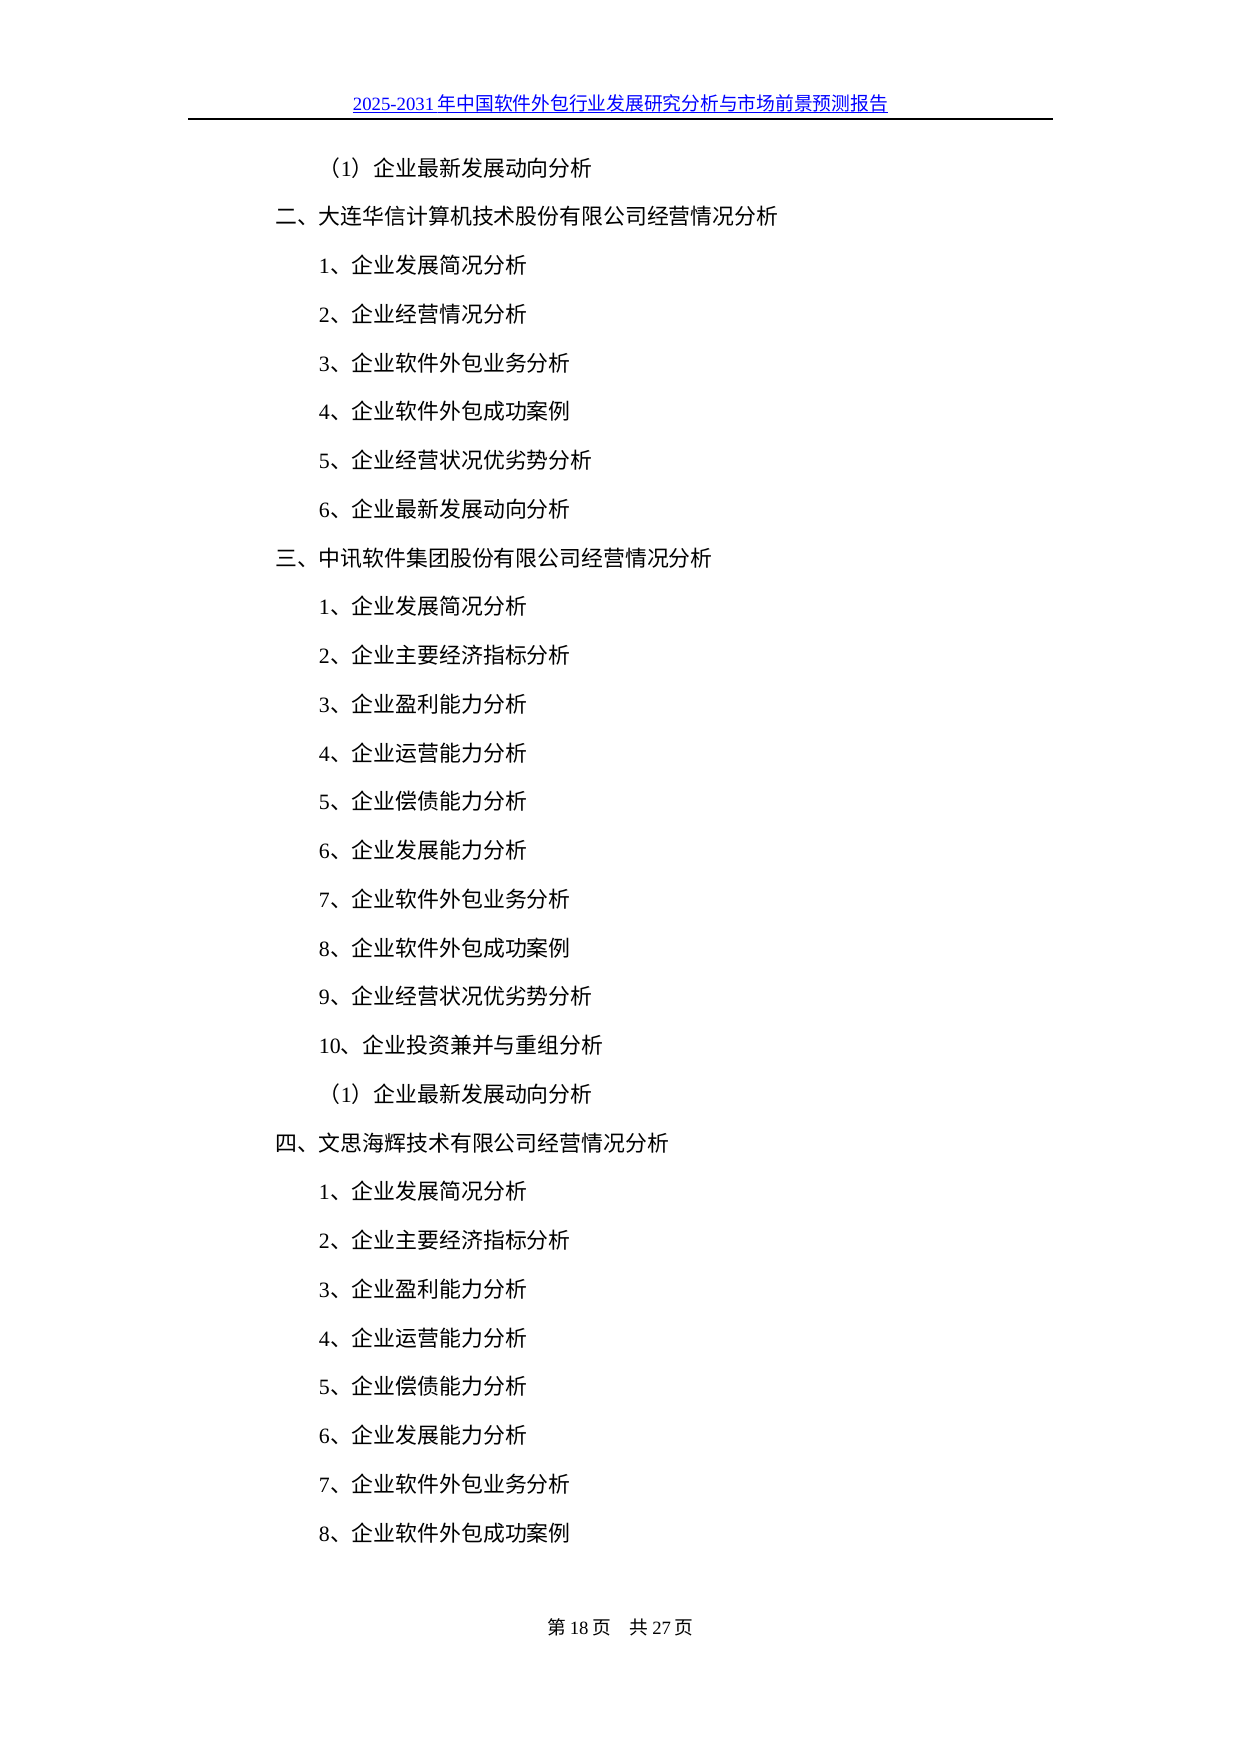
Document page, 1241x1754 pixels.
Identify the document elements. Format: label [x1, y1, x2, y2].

text [187, 150, 1053, 1548]
